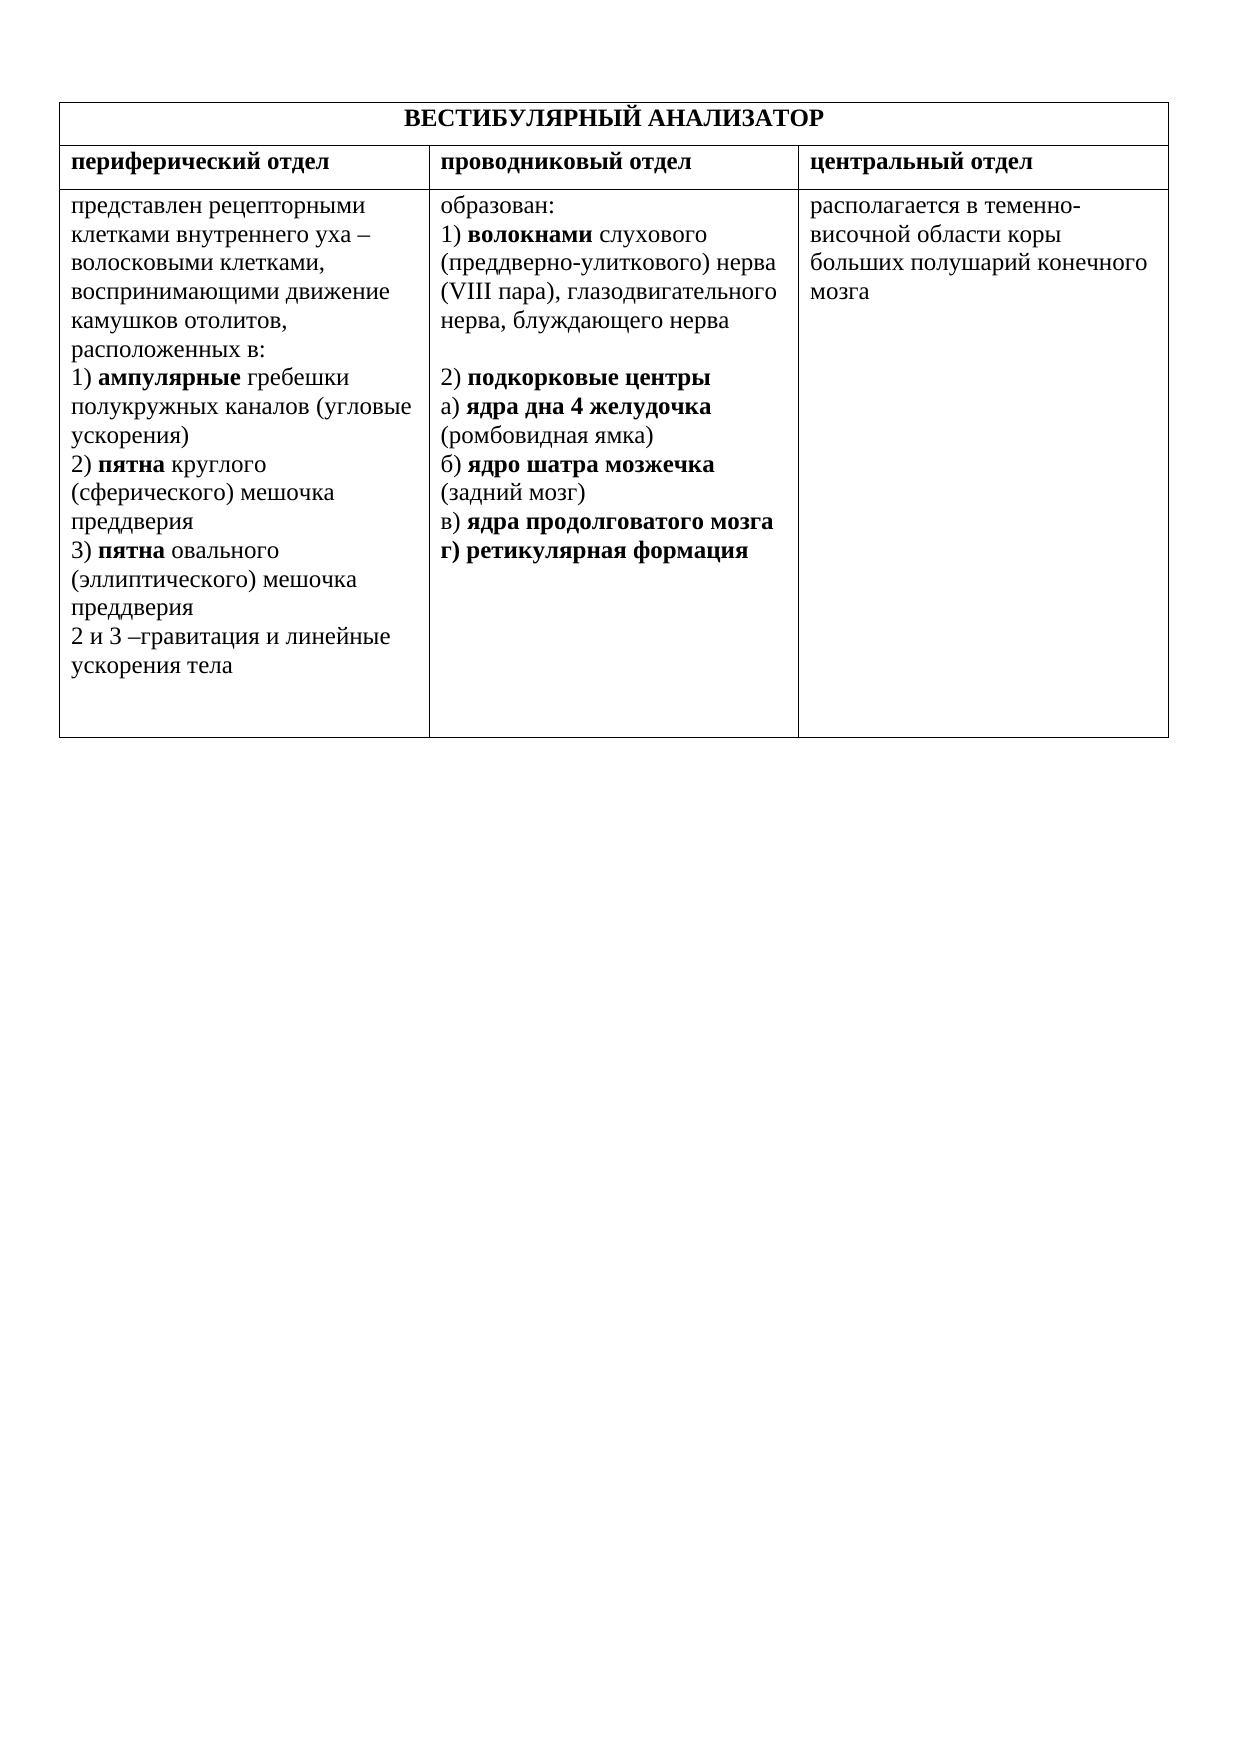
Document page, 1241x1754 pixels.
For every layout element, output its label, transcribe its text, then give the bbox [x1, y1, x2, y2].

table_cell располагается в теменно-височной области коры больших полушарий конечного мозга [799, 190, 1168, 737]
table_cell проводниковый отдел [430, 146, 798, 189]
table_cell периферический отдел [60, 146, 429, 189]
table_cell образован: 1) волокнами слухового (преддверно-улиткового) нерва (VIII пара), глазодвигательного нерва, блуждающего нерва 2) подкорковые центры а) ядра дна 4 желудочка (ромбовидная ямка) б) ядро шатра мозжечка (задний мозг) в) ядра продолговатого мозга г) ретикулярная формация [430, 190, 798, 737]
table_cell центральный отдел [799, 146, 1168, 189]
table_cell представлен рецепторными клетками внутреннего уха – волосковыми клетками, воспринимающими движение камушков отолитов, расположенных в: 1) ампулярные гребешки полукружных каналов (угловые ускорения) 2) пятна круглого (сферического) мешочка преддверия 3) пятна овального (эллиптического) мешочка преддверия 2 и 3 –гравитация и линейные ускорения тела [60, 190, 429, 737]
table_header ВЕСТИБУЛЯРНЫЙ АНАЛИЗАТОР [60, 103, 1168, 145]
